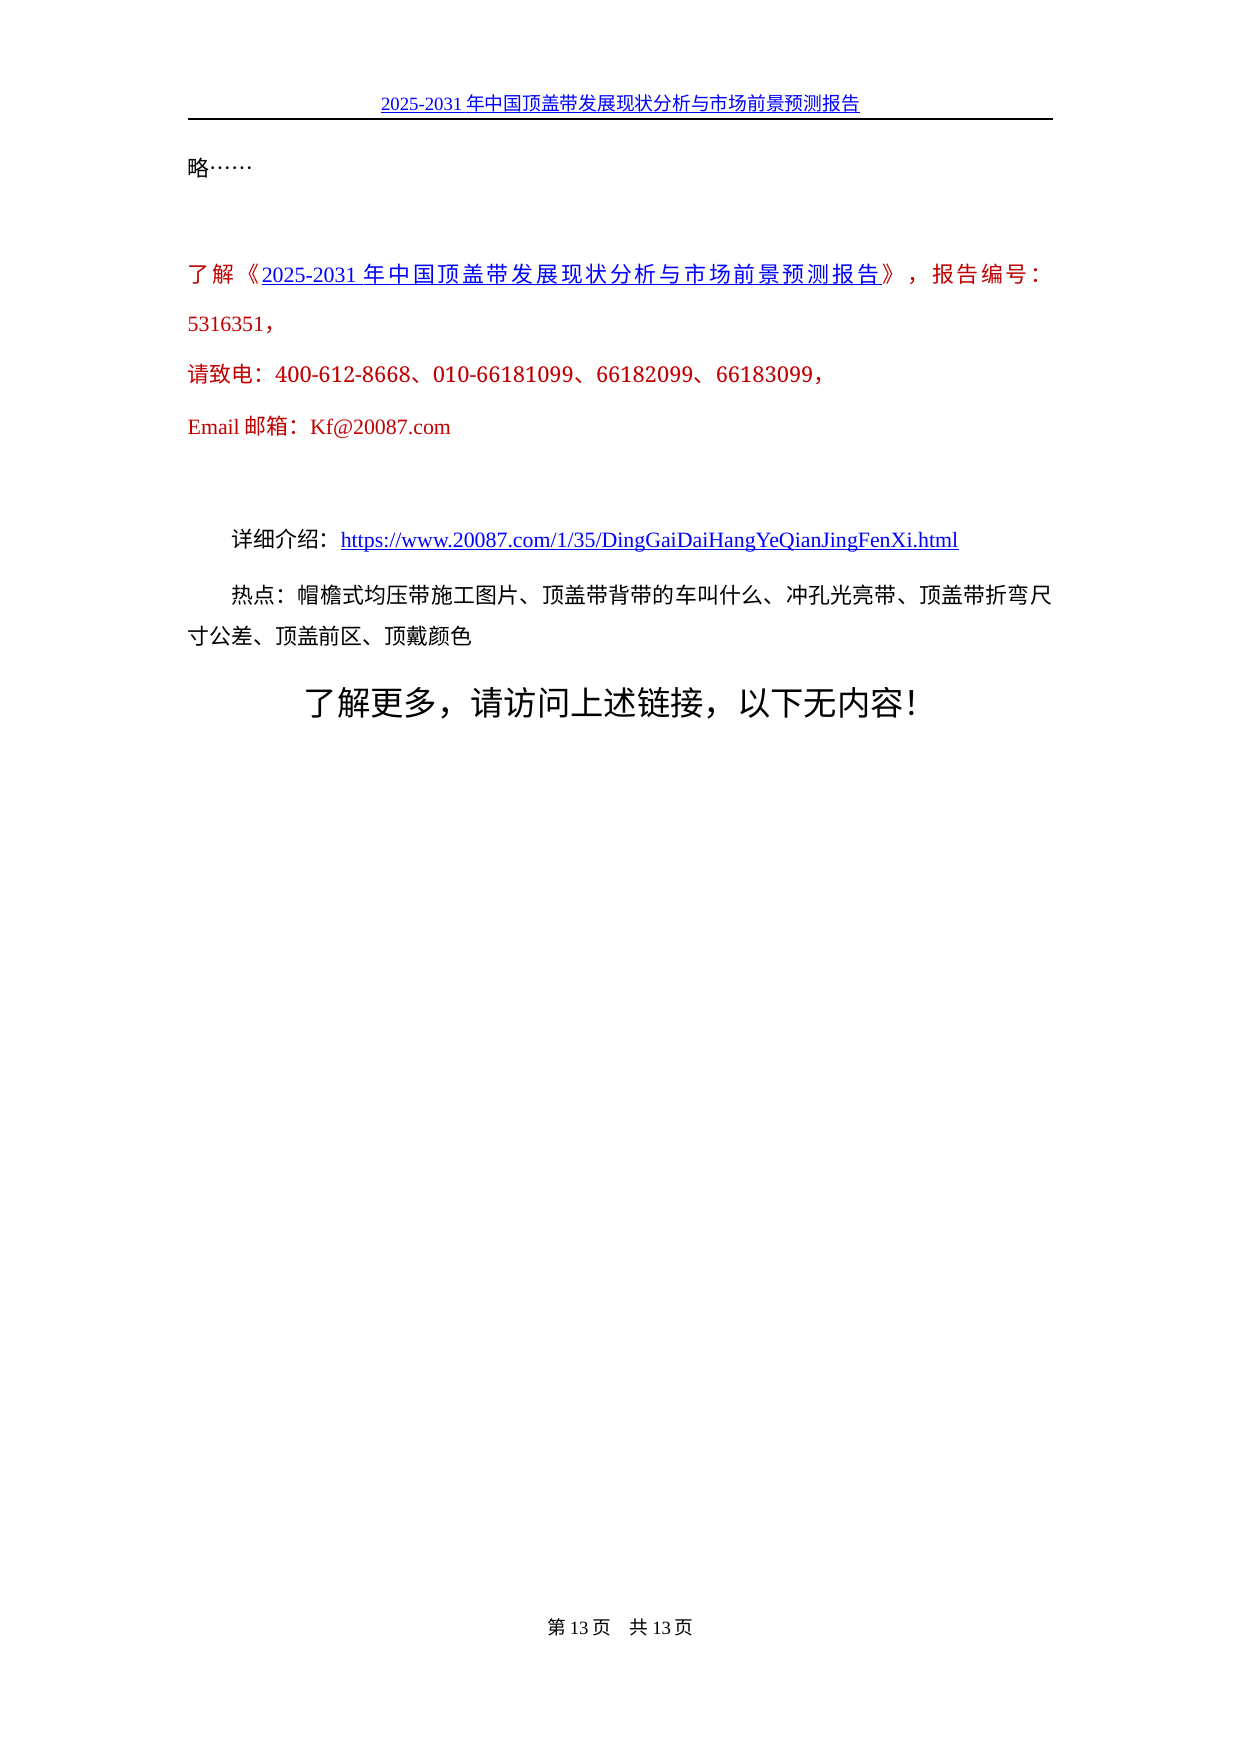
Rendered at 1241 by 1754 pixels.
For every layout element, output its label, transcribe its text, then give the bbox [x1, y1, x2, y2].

text Email邮箱：Kf@20087.com [187, 408, 1053, 441]
text 热点：帽檐式均压带施工图片、顶盖带背带的车叫什么、冲孔光亮带、顶盖带折弯尺寸公差、顶盖前区、顶戴颜色 [187, 578, 1053, 651]
text 详细介绍：https://www.20087.com/1/35/DingGaiDaiHangYeQianJingFenXi.html [187, 521, 1053, 554]
text 请致电：400-612-8668、010-66181099、66182099、66183099， [187, 357, 1053, 389]
title 了解更多，请访问上述链接，以下无内容！ [187, 669, 1053, 734]
text 了解《2025-2031年中国顶盖带发展现状分析与市场前景预测报告》，报告编号：5316351， [187, 257, 1053, 338]
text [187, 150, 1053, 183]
